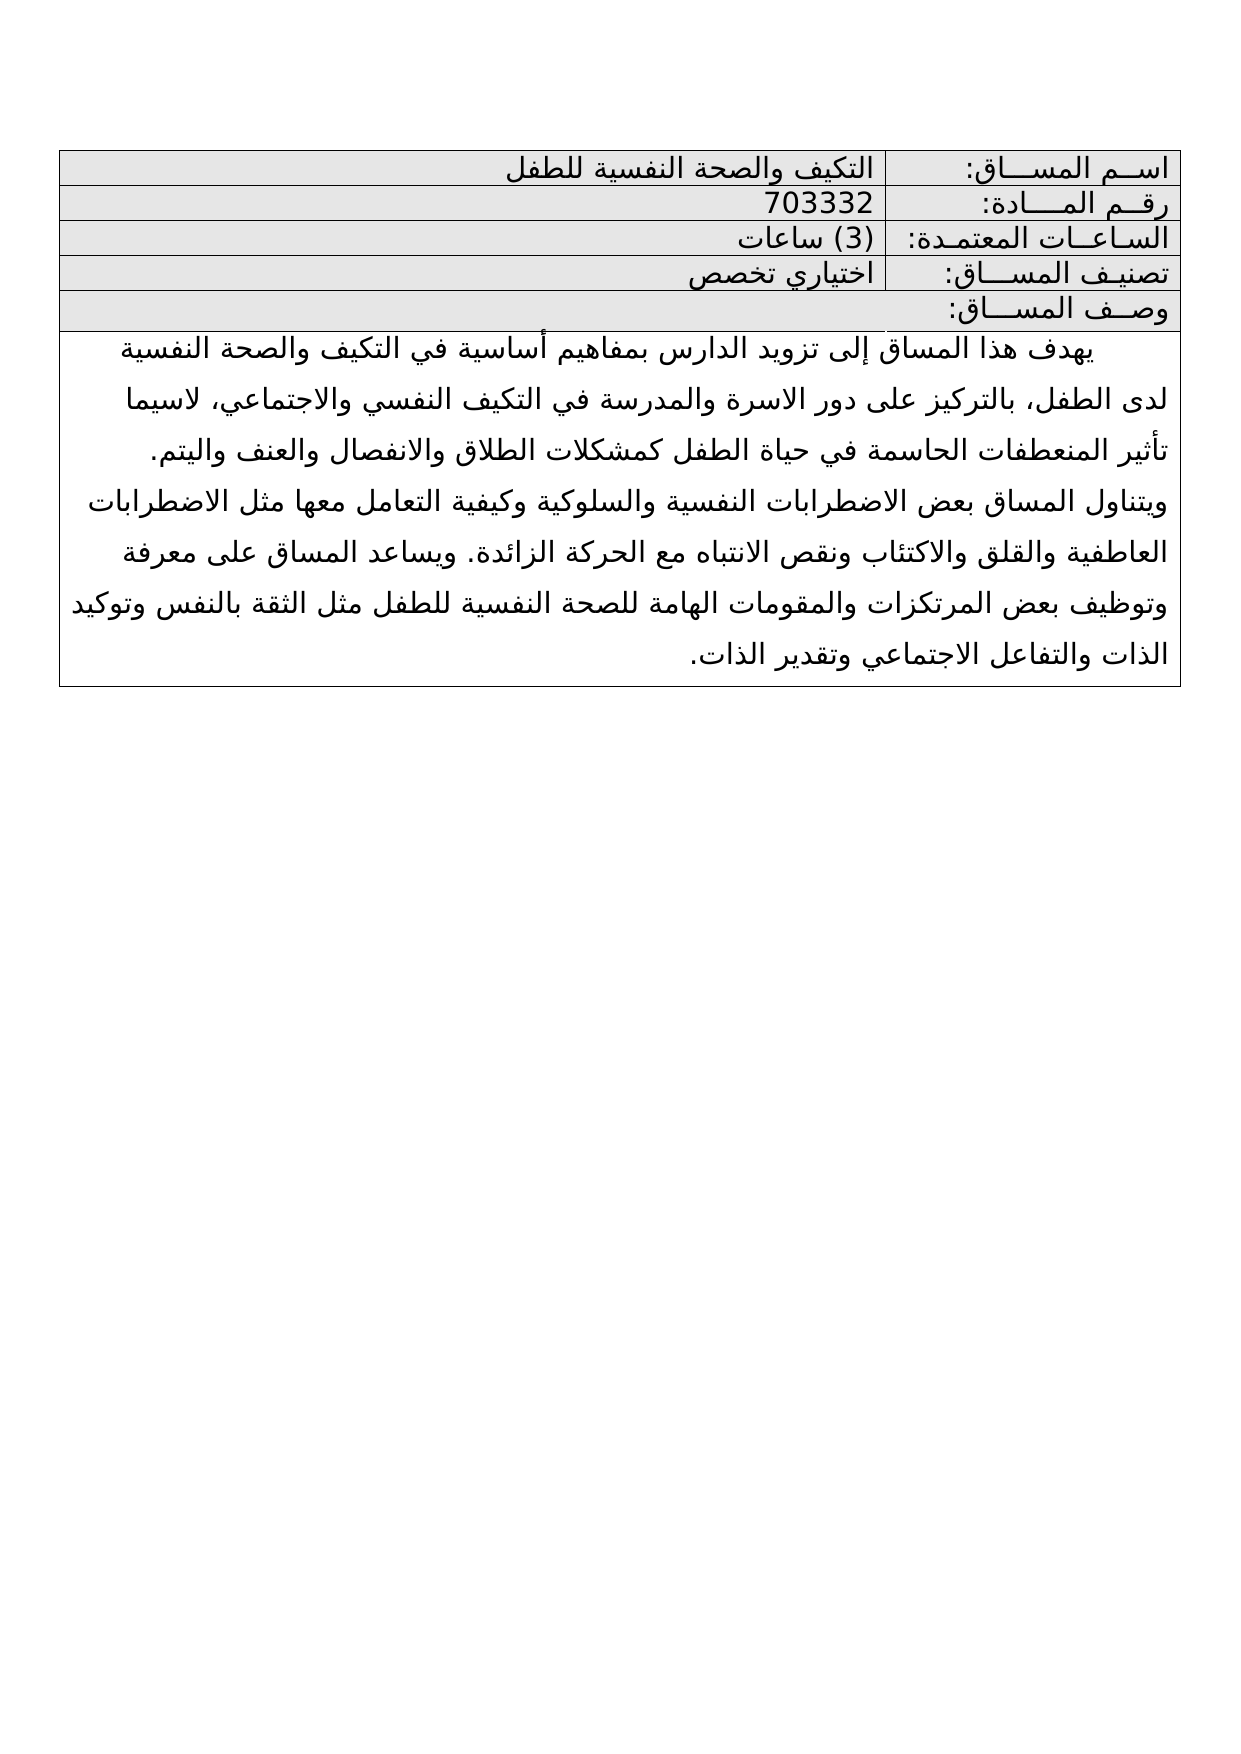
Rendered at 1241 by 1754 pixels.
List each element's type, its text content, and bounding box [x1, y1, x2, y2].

table_cell اختياري تخصص [60, 256, 885, 290]
table_cell يهدف هذا المساق إلى تزويد الدارس بمفاهيم أساسية في التكيف والصحة النفسية لدى الطفل، بالتركيز على دور الاسرة والمدرسة في التكيف النفسي والاجتماعي، لاسيما تأثير المنعطفات الحاسمة في حياة الطفل كمشكلات الطلاق والانفصال والعنف واليتم. ويتناول المساق بعض الاضطرابات النفسية والسلوكية وكيفية التعامل معها مثل الاضطرابات العاطفية والقلق والاكتئاب ونقص الانتباه مع الحركة الزائدة. ويساعد المساق على معرفة وتوظيف بعض المرتكزات والمقومات الهامة للصحة النفسية للطفل مثل الثقة بالنفس وتوكيد الذات والتفاعل الاجتماعي وتقدير الذات. [60, 331, 1180, 686]
table_cell 703332 [60, 186, 885, 220]
table_header التكيف والصحة النفسية للطفل [60, 151, 885, 185]
table_cell (3) ساعات [60, 221, 885, 255]
table_cell السـاعــات المعتمـدة: [886, 221, 1180, 255]
table_cell وصــف المســـاق: [886, 291, 1180, 331]
table_cell تصنيـف المســـاق: [886, 256, 1180, 290]
table_cell رقــم المــــادة: [886, 186, 1180, 220]
table_cell [60, 291, 886, 331]
table_header اســم المســـاق: [886, 151, 1180, 185]
